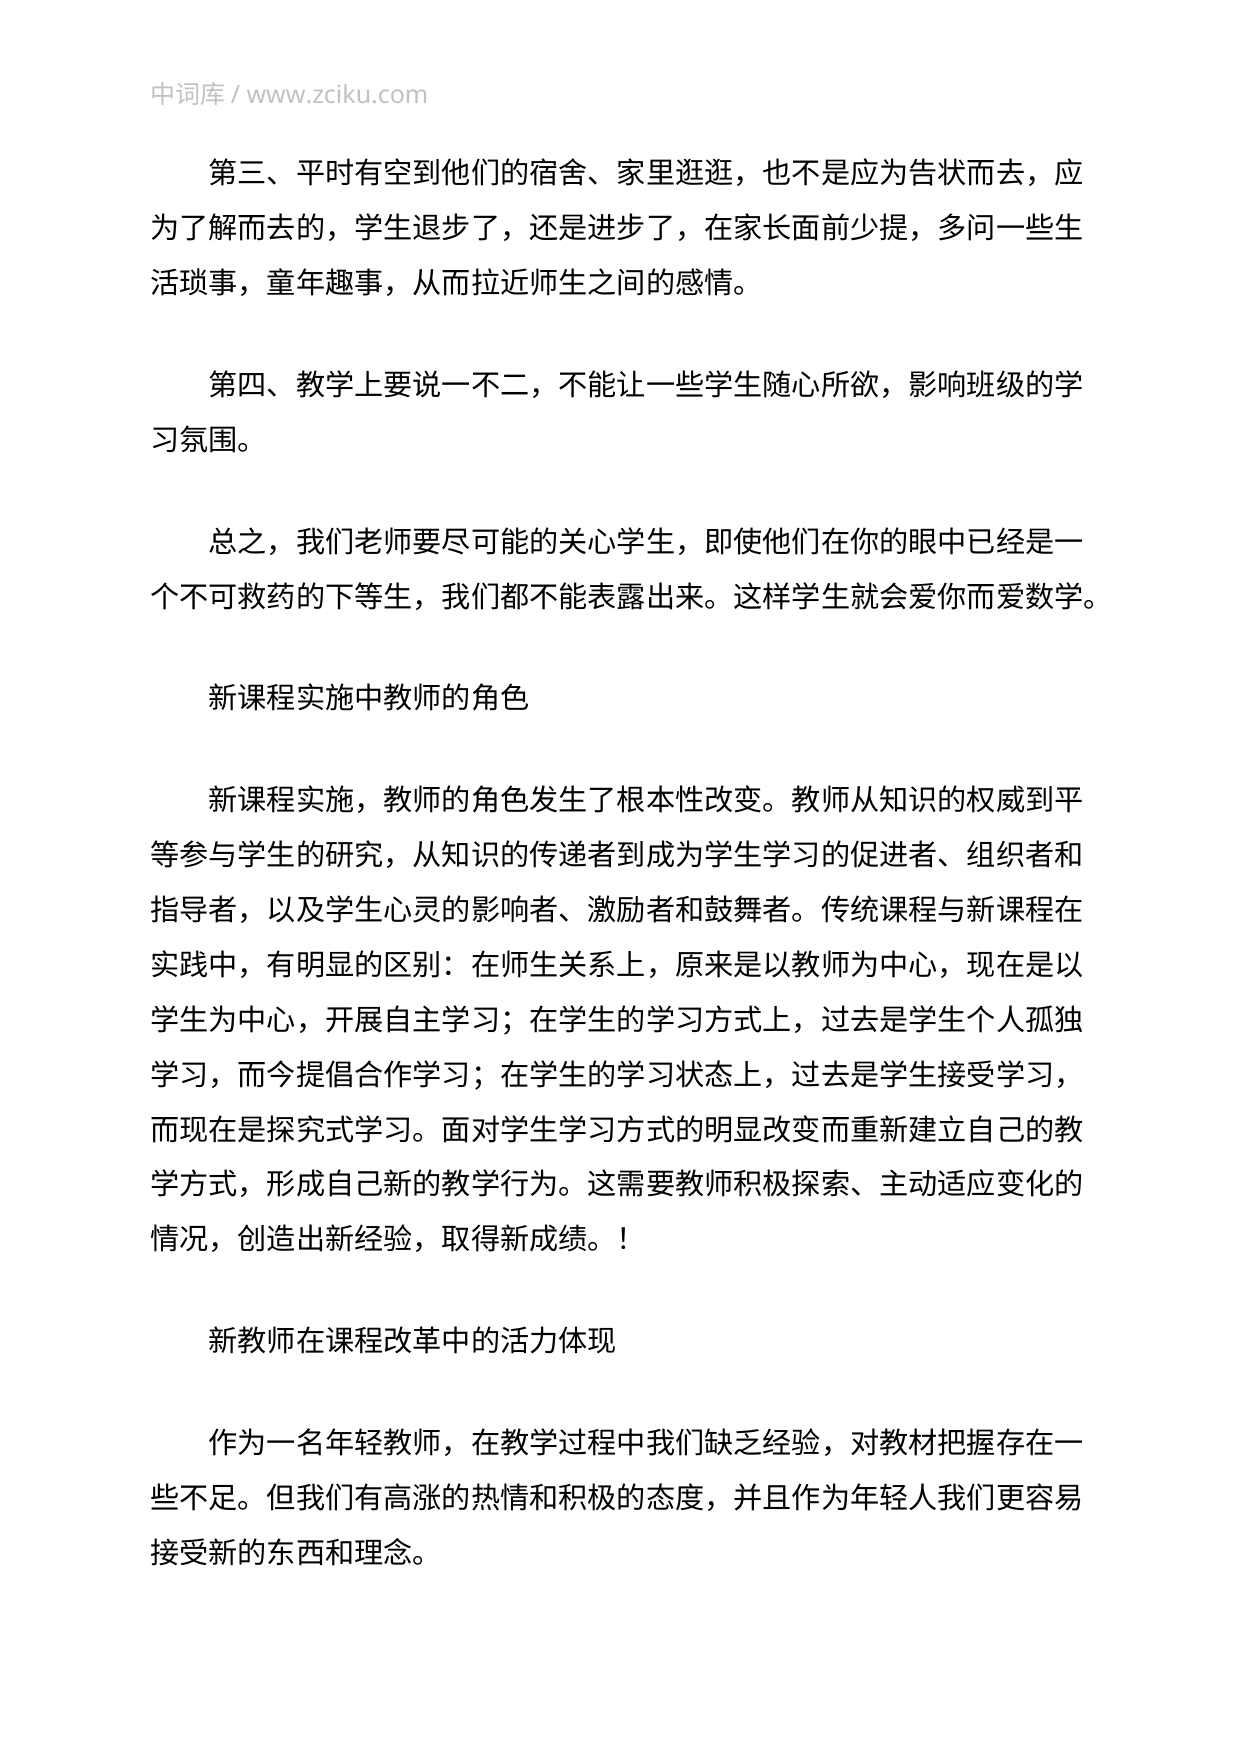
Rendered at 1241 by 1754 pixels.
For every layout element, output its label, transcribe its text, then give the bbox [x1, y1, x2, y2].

text 第三、平时有空到他们的宿舍、家里逛逛，也不是应为告状而去，应为了解而去的，学生退步了，还是进步了，在家长面前少提，多问一些生活琐事，童年趣事，从而拉近师生之间的感情。 [150, 150, 1090, 302]
text 总之，我们老师要尽可能的关心学生，即使他们在你的眼中已经是一个不可救药的下等生，我们都不能表露出来。这样学生就会爱你而爱数学。 [150, 518, 1090, 615]
text 新教师在课程改革中的活力体现 [150, 1318, 1090, 1360]
text 新课程实施，教师的角色发生了根本性改变。教师从知识的权威到平等参与学生的研究，从知识的传递者到成为学生学习的促进者、组织者和指导者，以及学生心灵的影响者、激励者和鼓舞者。传统课程与新课程在实践中，有明显的区别：在师生关系上，原来是以教师为中心，现在是以学生为中心，开展自主学习；在学生的学习方式上，过去是学生个人孤独学习，而今提倡合作学习；在学生的学习状态上，过去是学生接受学习，而现在是探究式学习。面对学生学习方式的明显改变而重新建立自己的教学方式，形成自己新的教学行为。这需要教师积极探索、主动适应变化的情况，创造出新经验，取得新成绩。！ [150, 777, 1090, 1258]
text 第四、教学上要说一不二，不能让一些学生随心所欲，影响班级的学习氛围。 [150, 362, 1090, 459]
text 作为一名年轻教师，在教学过程中我们缺乏经验，对教材把握存在一些不足。但我们有高涨的热情和积极的态度，并且作为年轻人我们更容易接受新的东西和理念。 [150, 1419, 1090, 1571]
text 新课程实施中教师的角色 [150, 675, 1090, 717]
